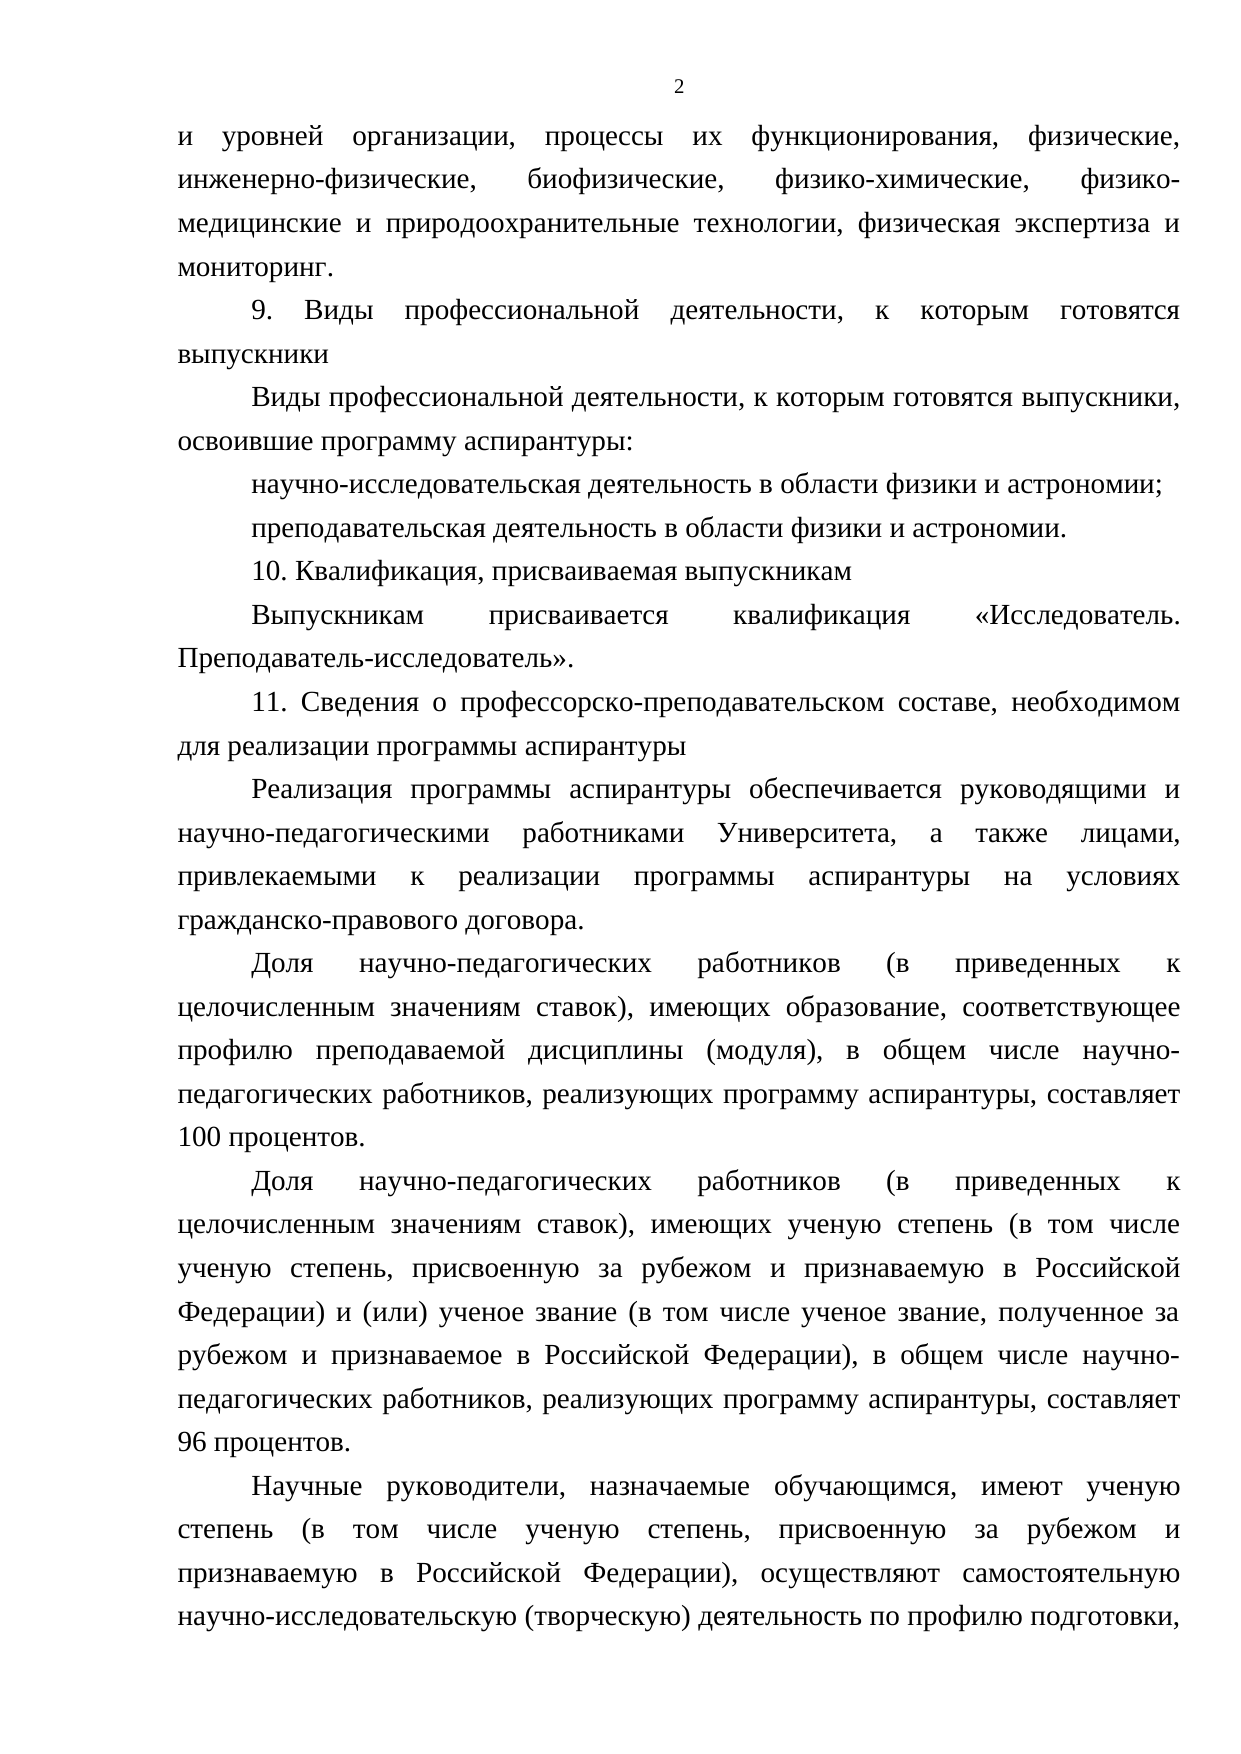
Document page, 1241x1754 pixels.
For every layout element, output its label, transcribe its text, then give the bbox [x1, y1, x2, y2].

text Доля научно-педагогических работников (в приведенных к целочисленным значениям ставок), имеющих образование, соответствующее профилю преподаваемой дисциплины (модуля), в общем числе научно-педагогических работников, реализующих программу аспирантуры, составляет 100 процентов. [177, 945, 1181, 1153]
text Выпускникам присваивается квалификация «Исследователь. Преподаватель-исследователь». [177, 597, 1181, 674]
text Доля научно-педагогических работников (в приведенных к целочисленным значениям ставок), имеющих ученую степень (в том числе ученую степень, присвоенную за рубежом и признаваемую в Российской Федерации) и (или) ученое звание (в том числе ученое звание, полученное за рубежом и признаваемое в Российской Федерации), в общем числе научно-педагогических работников, реализующих программу аспирантуры, составляет 96 процентов. [177, 1163, 1181, 1458]
text 9. Виды профессиональной деятельности, к которым готовятся выпускники [177, 292, 1181, 369]
text Виды профессиональной деятельности, к которым готовятся выпускники, освоившие программу аспирантуры: [177, 379, 1181, 456]
text преподавательская деятельность в области физики и астрономии. [177, 510, 1181, 543]
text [177, 118, 1181, 282]
text научно-исследовательская деятельность в области физики и астрономии; [177, 466, 1181, 500]
text Реализация программы аспирантуры обеспечивается руководящими и научно-педагогическими работниками Университета, а также лицами, привлекаемыми к реализации программы аспирантуры на условиях гражданско-правового договора. [177, 771, 1181, 935]
text 11. Сведения о профессорско-преподавательском составе, необходимом для реализации программы аспирантуры [177, 684, 1181, 761]
text 10. Квалификация, присваиваемая выпускникам [177, 553, 1181, 587]
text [177, 1468, 1181, 1632]
